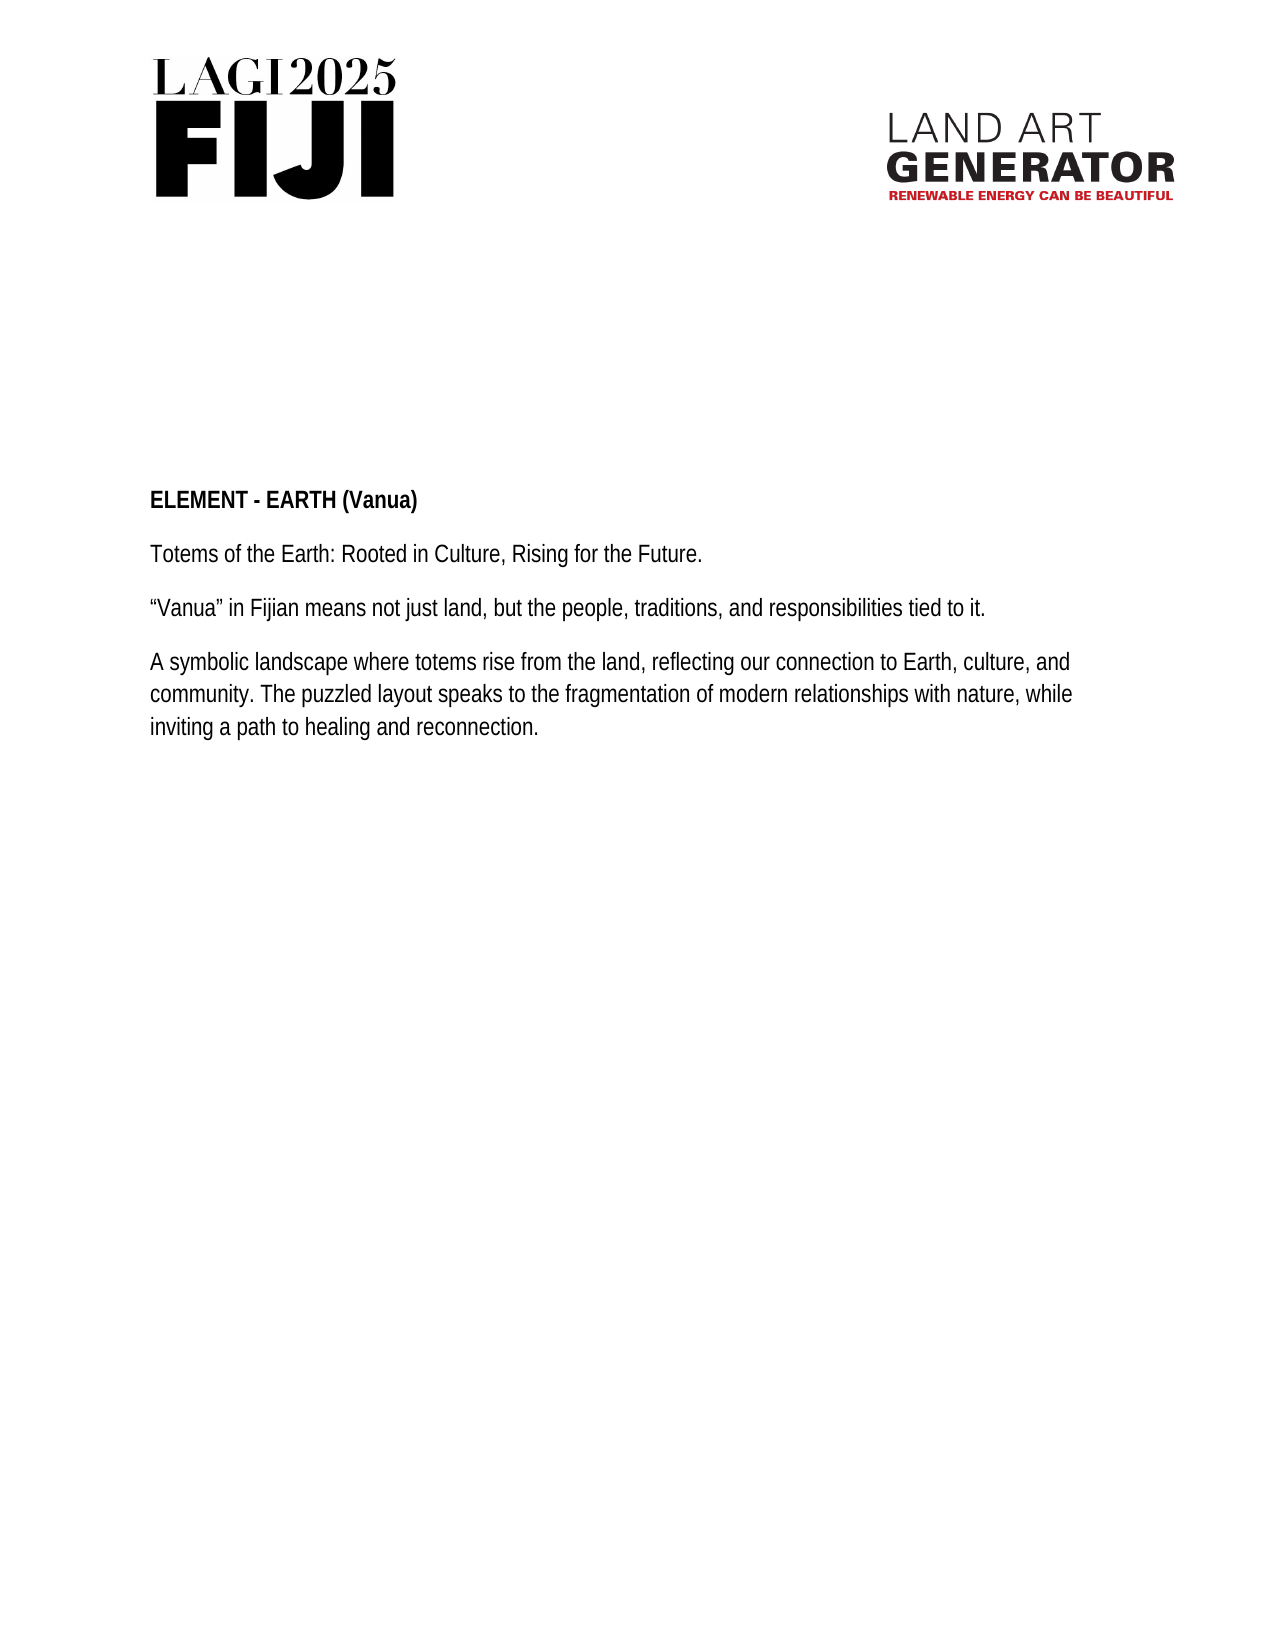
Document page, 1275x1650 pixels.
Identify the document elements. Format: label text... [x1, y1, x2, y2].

list Totems of the Earth: Rooted in Culture, Rising for the Future. [150, 539, 1125, 568]
list “Vanua” in Fijian means not just land, but the people, traditions, and responsibilities tied to it. [150, 593, 1125, 621]
list ELEMENT - EARTH (Vanua) [150, 485, 1125, 514]
list A symbolic landscape where totems rise from the land, reflecting our connection to Earth, culture, and community. The puzzled layout speaks to the fragmentation of modern relationships with nature, while inviting a path to healing and reconnection. [150, 647, 1125, 741]
picture [885, 109, 1179, 205]
picture [150, 56, 399, 202]
